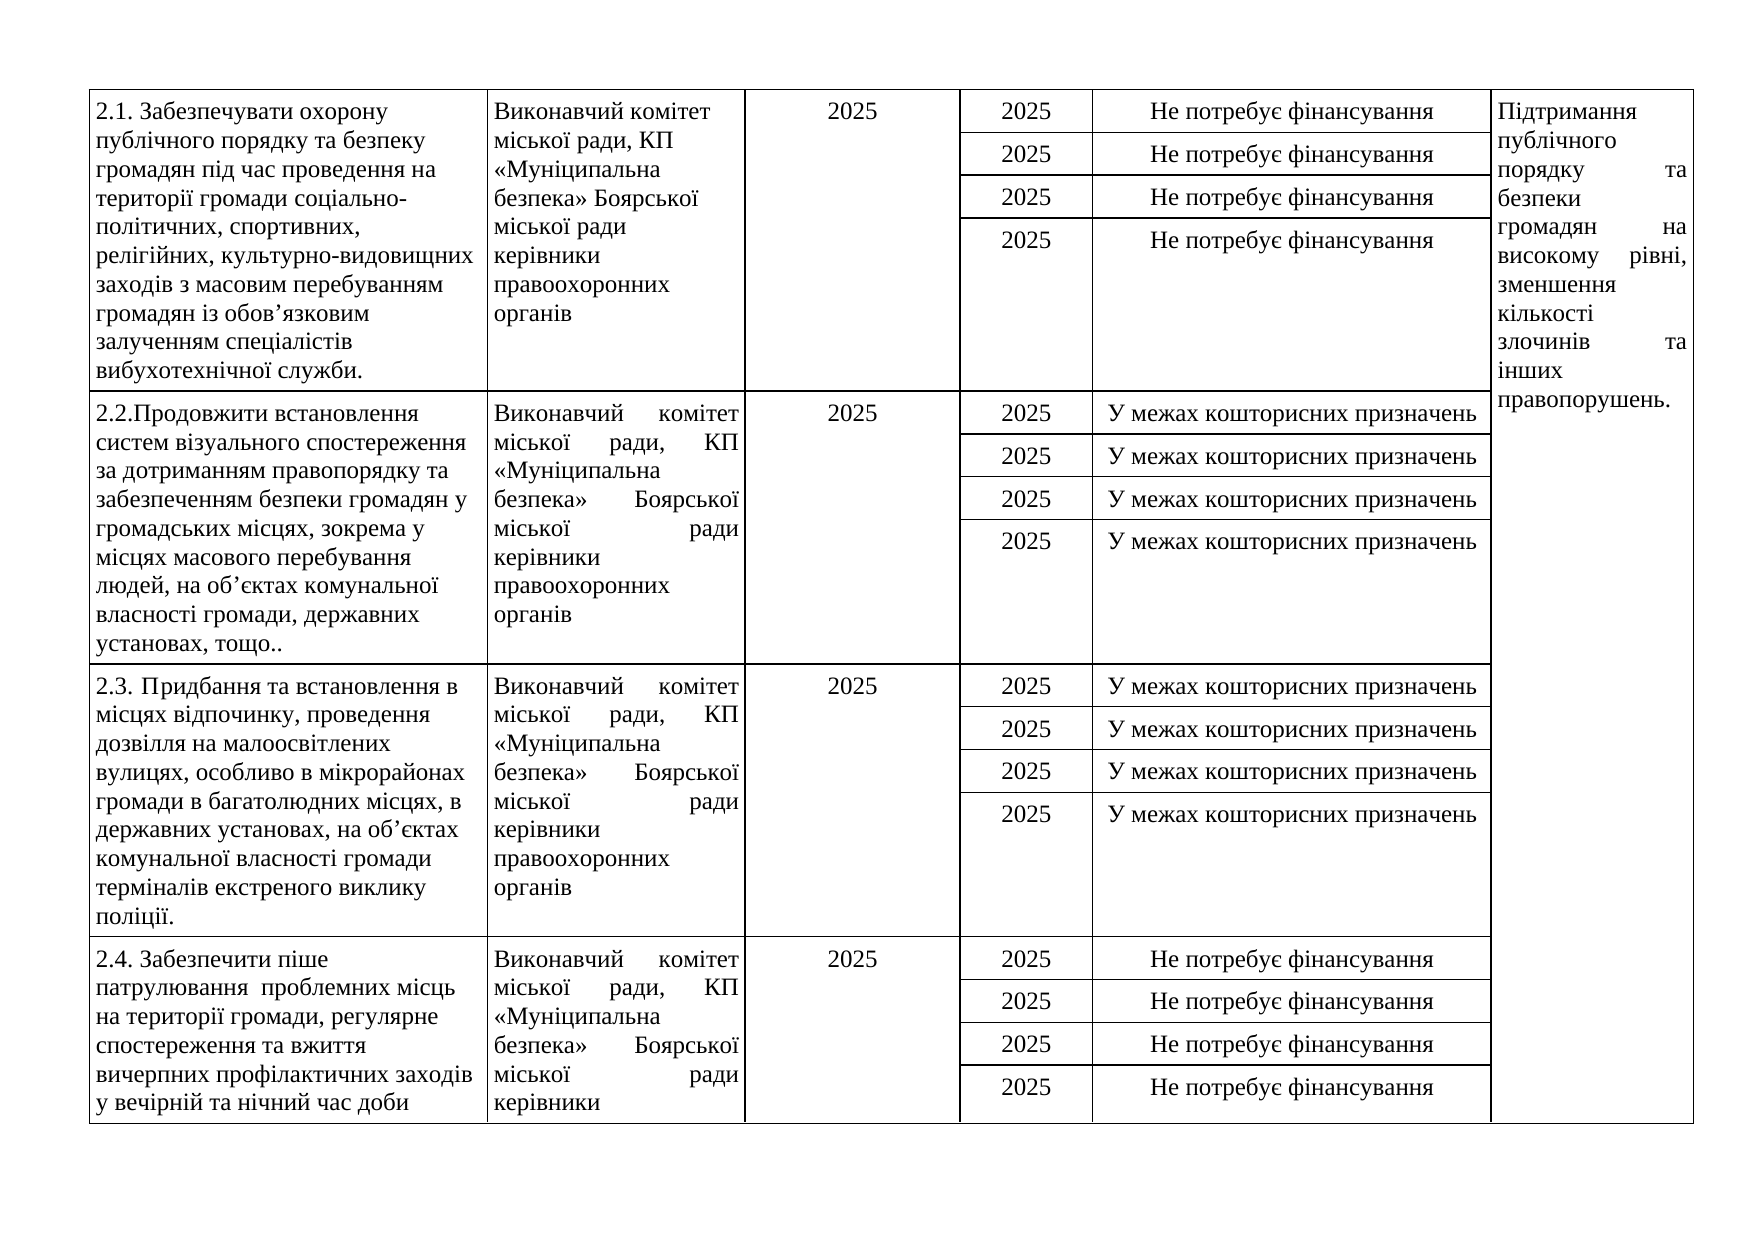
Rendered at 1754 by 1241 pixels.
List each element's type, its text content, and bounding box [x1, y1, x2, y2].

table_cell У межах кошторисних призначень [1093, 520, 1490, 663]
table_cell 2025 [961, 1066, 1092, 1122]
table_cell 2025 [746, 90, 959, 390]
table_cell Підтримання публічного порядку та безпеки громадян на високому рівні, зменшення кількості злочинів та інших правопорушень. [1492, 90, 1693, 1122]
table_cell 2025 [746, 937, 959, 1122]
table_cell 2025 [961, 937, 1092, 979]
table_cell 2025 [961, 1023, 1092, 1064]
table_cell Не потребує фінансування [1093, 176, 1490, 217]
table_cell 2025 [961, 665, 1092, 706]
table_cell Не потребує фінансування [1093, 937, 1490, 979]
table_cell 2025 [961, 219, 1092, 390]
table_cell Не потребує фінансування [1093, 90, 1490, 131]
table_cell Виконавчий комітет міської ради, КП «Муніципальна безпека» Боярської міської ради керівники правоохоронних органів [488, 665, 744, 936]
table_cell У межах кошторисних призначень [1093, 665, 1490, 706]
table_cell 2.1. Забезпечувати охорону публічного порядку та безпеку громадян під час проведення на території громади соціально-політичних, спортивних, релігійних, культурно-видовищних заходів з масовим перебуванням громадян із обов’язковим залученням спеціалістів вибухотехнічної служби. [90, 90, 487, 390]
table_cell У межах кошторисних призначень [1093, 477, 1490, 519]
table_cell 2025 [961, 392, 1092, 433]
table_cell У межах кошторисних призначень [1093, 707, 1490, 749]
table_cell У межах кошторисних призначень [1093, 392, 1490, 433]
table_cell 2025 [961, 477, 1092, 519]
table_cell 2025 [961, 133, 1092, 174]
table_cell 2025 [961, 90, 1092, 131]
table_cell Не потребує фінансування [1093, 980, 1490, 1021]
table_cell 2025 [961, 707, 1092, 749]
table_cell Не потребує фінансування [1093, 133, 1490, 174]
table_cell 2.2.Продовжити встановлення систем візуального спостереження за дотриманням правопорядку та забезпеченням безпеки громадян у громадських місцях, зокрема у місцях масового перебування людей, на об’єктах комунальної власності громади, державних установах, тощо.. [90, 392, 487, 663]
table_cell 2025 [961, 435, 1092, 476]
table_cell Виконавчий комітет міської ради, КП «Муніципальна безпека» Боярської міської ради керівники правоохоронних органів [488, 392, 744, 663]
table_cell У межах кошторисних призначень [1093, 435, 1490, 476]
table_cell 2025 [961, 750, 1092, 791]
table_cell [488, 937, 744, 1122]
table_cell 2025 [961, 793, 1092, 936]
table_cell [488, 90, 744, 390]
table_cell Не потребує фінансування [1093, 1023, 1490, 1064]
table_cell У межах кошторисних призначень [1093, 750, 1490, 791]
table_cell 2025 [961, 520, 1092, 663]
table_cell У межах кошторисних призначень [1093, 793, 1490, 936]
table_cell Не потребує фінансування [1093, 219, 1490, 390]
table_cell 2025 [746, 392, 959, 663]
table_cell 2.3. Придбання та встановлення в місцях відпочинку, проведення дозвілля на малоосвітлених вулицях, особливо в мікрорайонах громади в багатолюдних місцях, в державних установах, на об’єктах комунальної власності громади терміналів екстреного виклику поліції. [90, 665, 487, 936]
table_cell 2025 [746, 665, 959, 936]
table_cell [1093, 1066, 1490, 1122]
table_cell 2025 [961, 980, 1092, 1021]
table_cell 2.4. Забезпечити піше патрулювання проблемних місць на території громади, регулярне спостереження та вжиття вичерпних профілактичних заходів у вечірній та нічний час доби поблизу відпочинкових закладів громади (нічні клуби, бари, тощо); навпроти магазинів, які працюють цілодобово; територій шкіл, дитсадків, спортивних та дитячих майданчиків; на прилеглій території об’єктів комунальної та державної власності [90, 937, 487, 1122]
table_cell 2025 [961, 176, 1092, 217]
